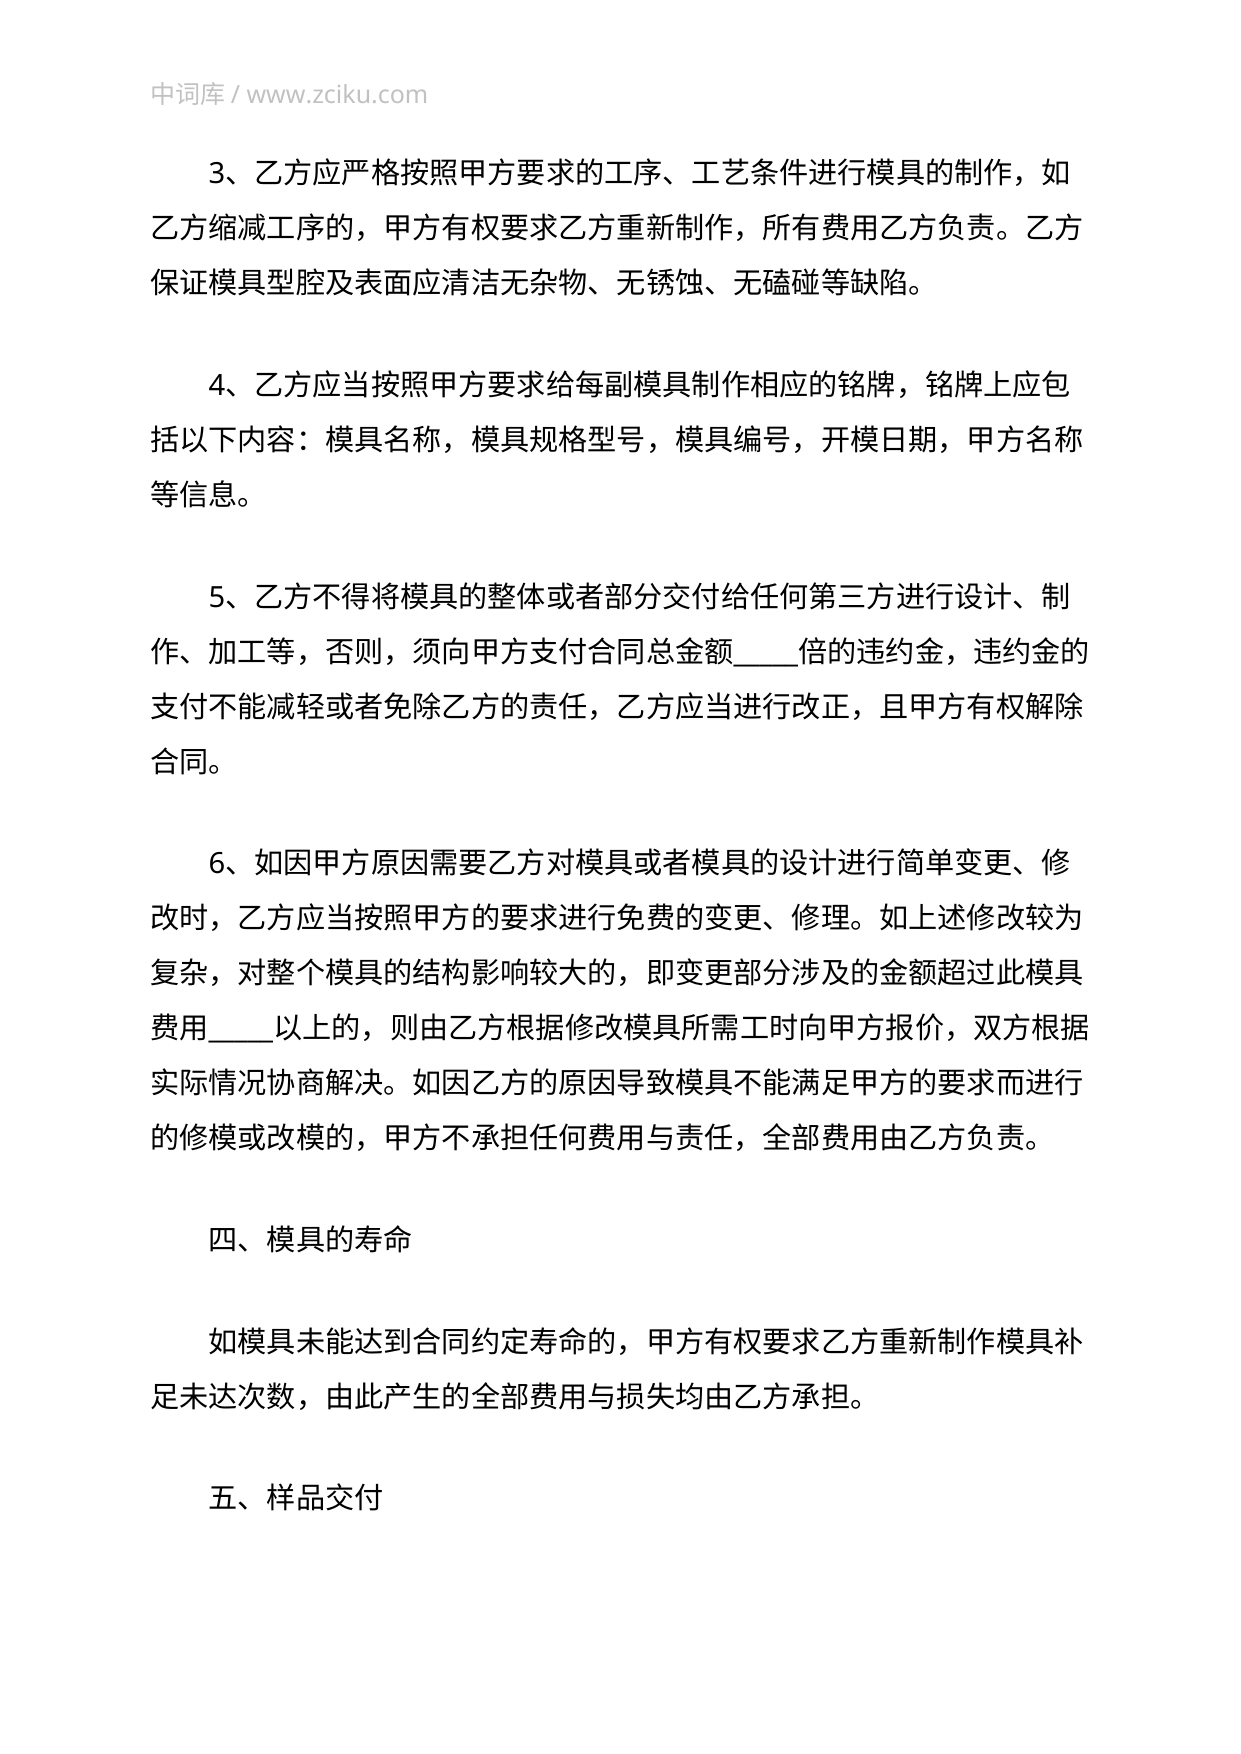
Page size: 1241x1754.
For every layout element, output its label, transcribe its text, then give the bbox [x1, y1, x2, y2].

text 4、乙方应当按照甲方要求给每副模具制作相应的铭牌，铭牌上应包括以下内容：模具名称，模具规格型号，模具编号，开模日期，甲方名称等信息。 [150, 362, 1090, 514]
text 五、样品交付 [150, 1475, 1090, 1517]
text 如模具未能达到合同约定寿命的，甲方有权要求乙方重新制作模具补足未达次数，由此产生的全部费用与损失均由乙方承担。 [150, 1318, 1090, 1415]
text 3、乙方应严格按照甲方要求的工序、工艺条件进行模具的制作，如乙方缩减工序的，甲方有权要求乙方重新制作，所有费用乙方负责。乙方保证模具型腔及表面应清洁无杂物、无锈蚀、无磕碰等缺陷。 [150, 150, 1090, 302]
text 四、模具的寿命 [150, 1216, 1090, 1259]
text 6、如因甲方原因需要乙方对模具或者模具的设计进行简单变更、修改时，乙方应当按照甲方的要求进行免费的变更、修理。如上述修改较为复杂，对整个模具的结构影响较大的，即变更部分涉及的金额超过此模具费用_____以上的，则由乙方根据修改模具所需工时向甲方报价，双方根据实际情况协商解决。如因乙方的原因导致模具不能满足甲方的要求而进行的修模或改模的，甲方不承担任何费用与责任，全部费用由乙方负责。 [150, 840, 1090, 1157]
text 5、乙方不得将模具的整体或者部分交付给任何第三方进行设计、制作、加工等，否则，须向甲方支付合同总金额_____倍的违约金，违约金的支付不能减轻或者免除乙方的责任，乙方应当进行改正，且甲方有权解除合同。 [150, 573, 1090, 781]
